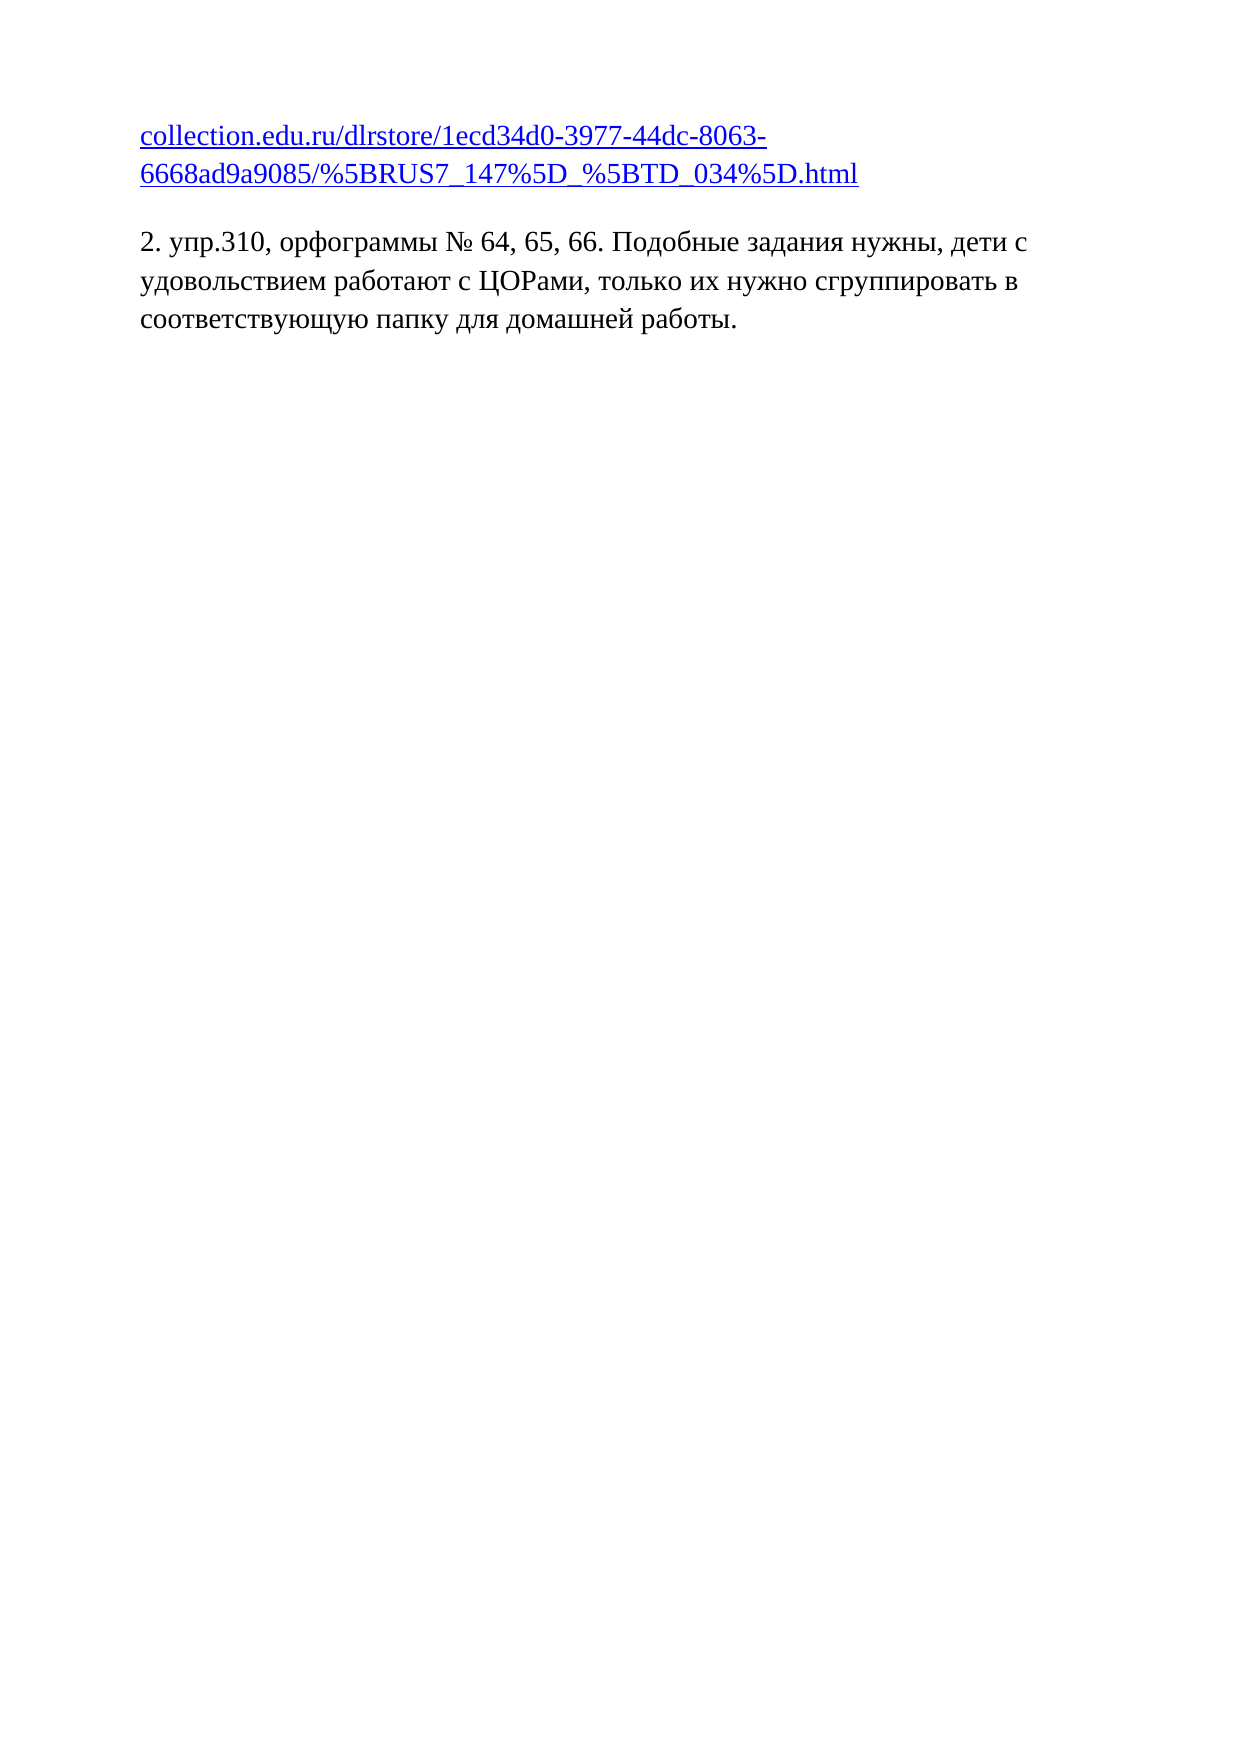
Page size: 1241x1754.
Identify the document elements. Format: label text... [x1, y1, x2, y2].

text 2. упр.310, орфограммы № 64, 65, 66. Подобные задания нужны, дети с удовольствием работают с ЦОРами, только их нужно сгруппировать в соответствующую папку для домашней работы. [140, 224, 1115, 335]
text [140, 118, 1115, 190]
